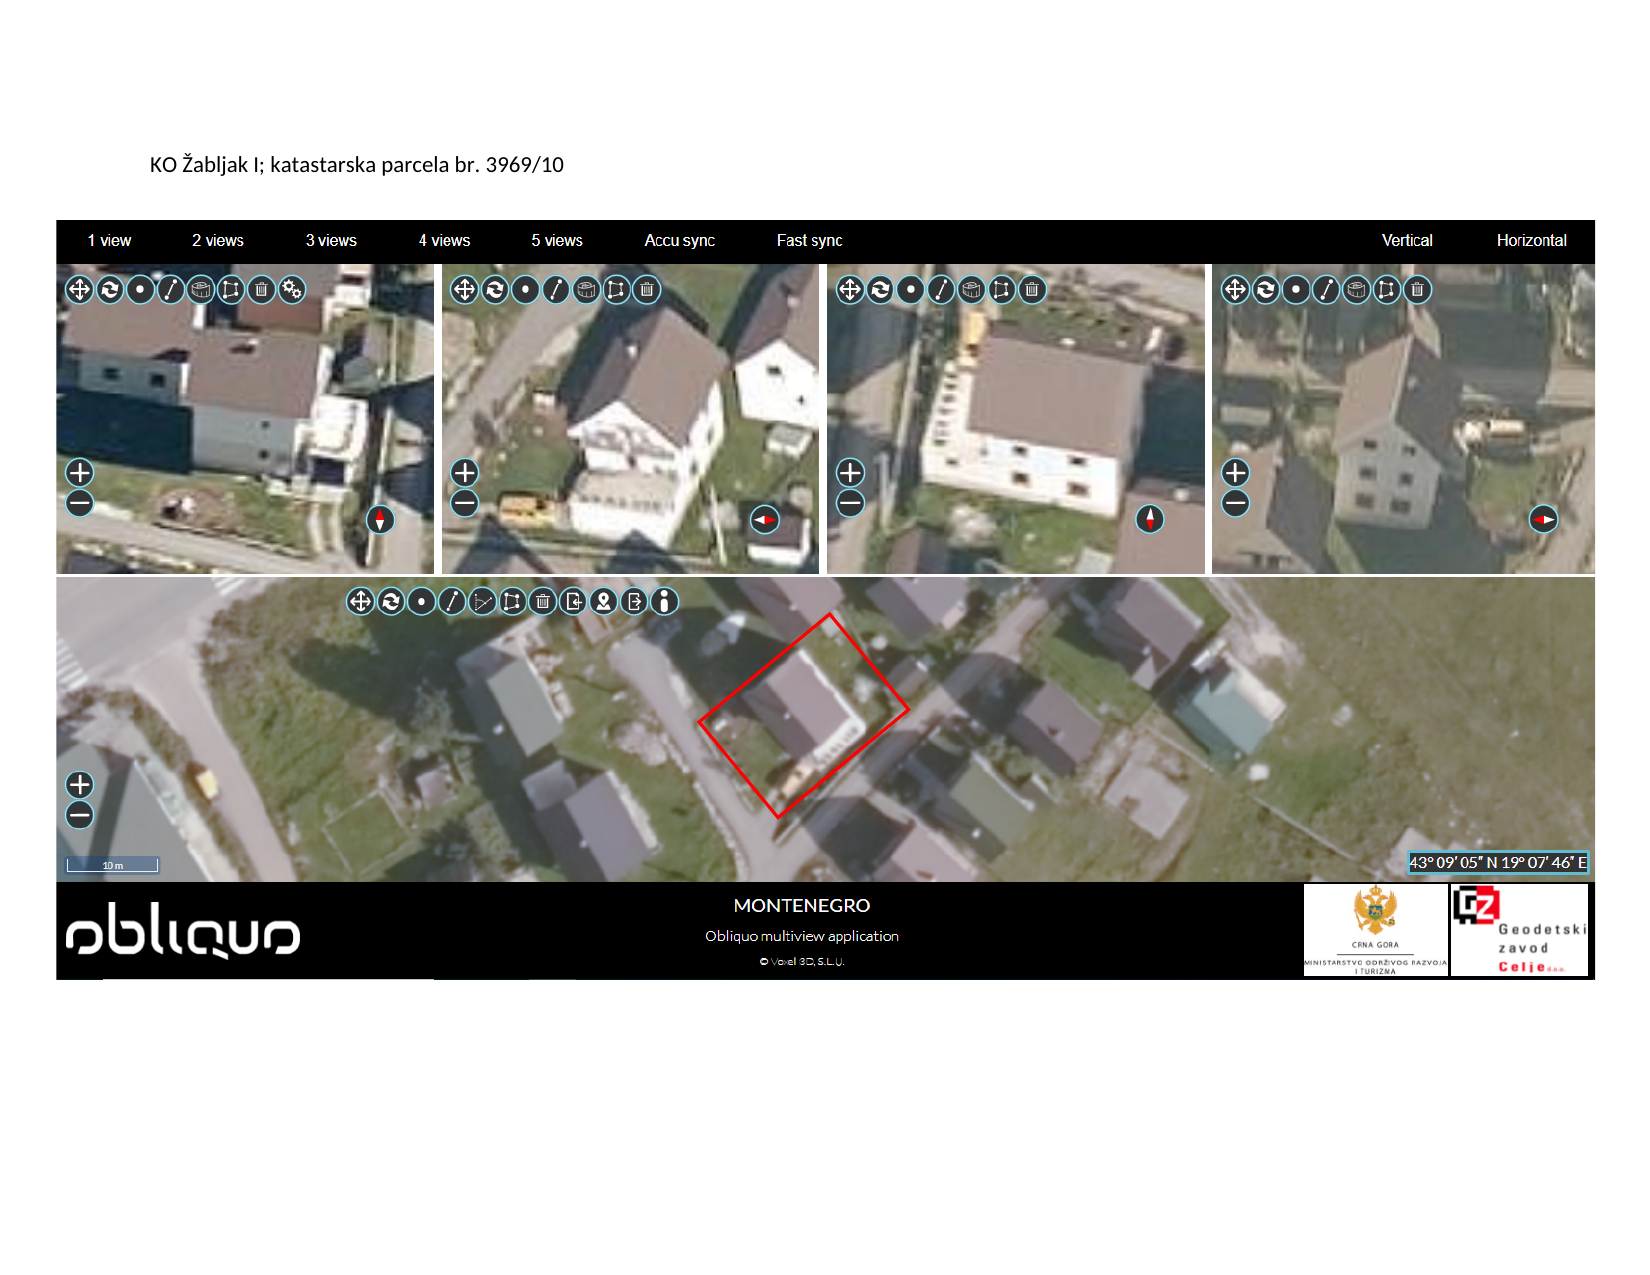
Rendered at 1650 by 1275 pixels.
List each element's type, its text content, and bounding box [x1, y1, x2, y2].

text KO Žabljak I; katastarska parcela br. 3969/10 [150, 150, 1500, 178]
picture [56, 220, 1596, 980]
